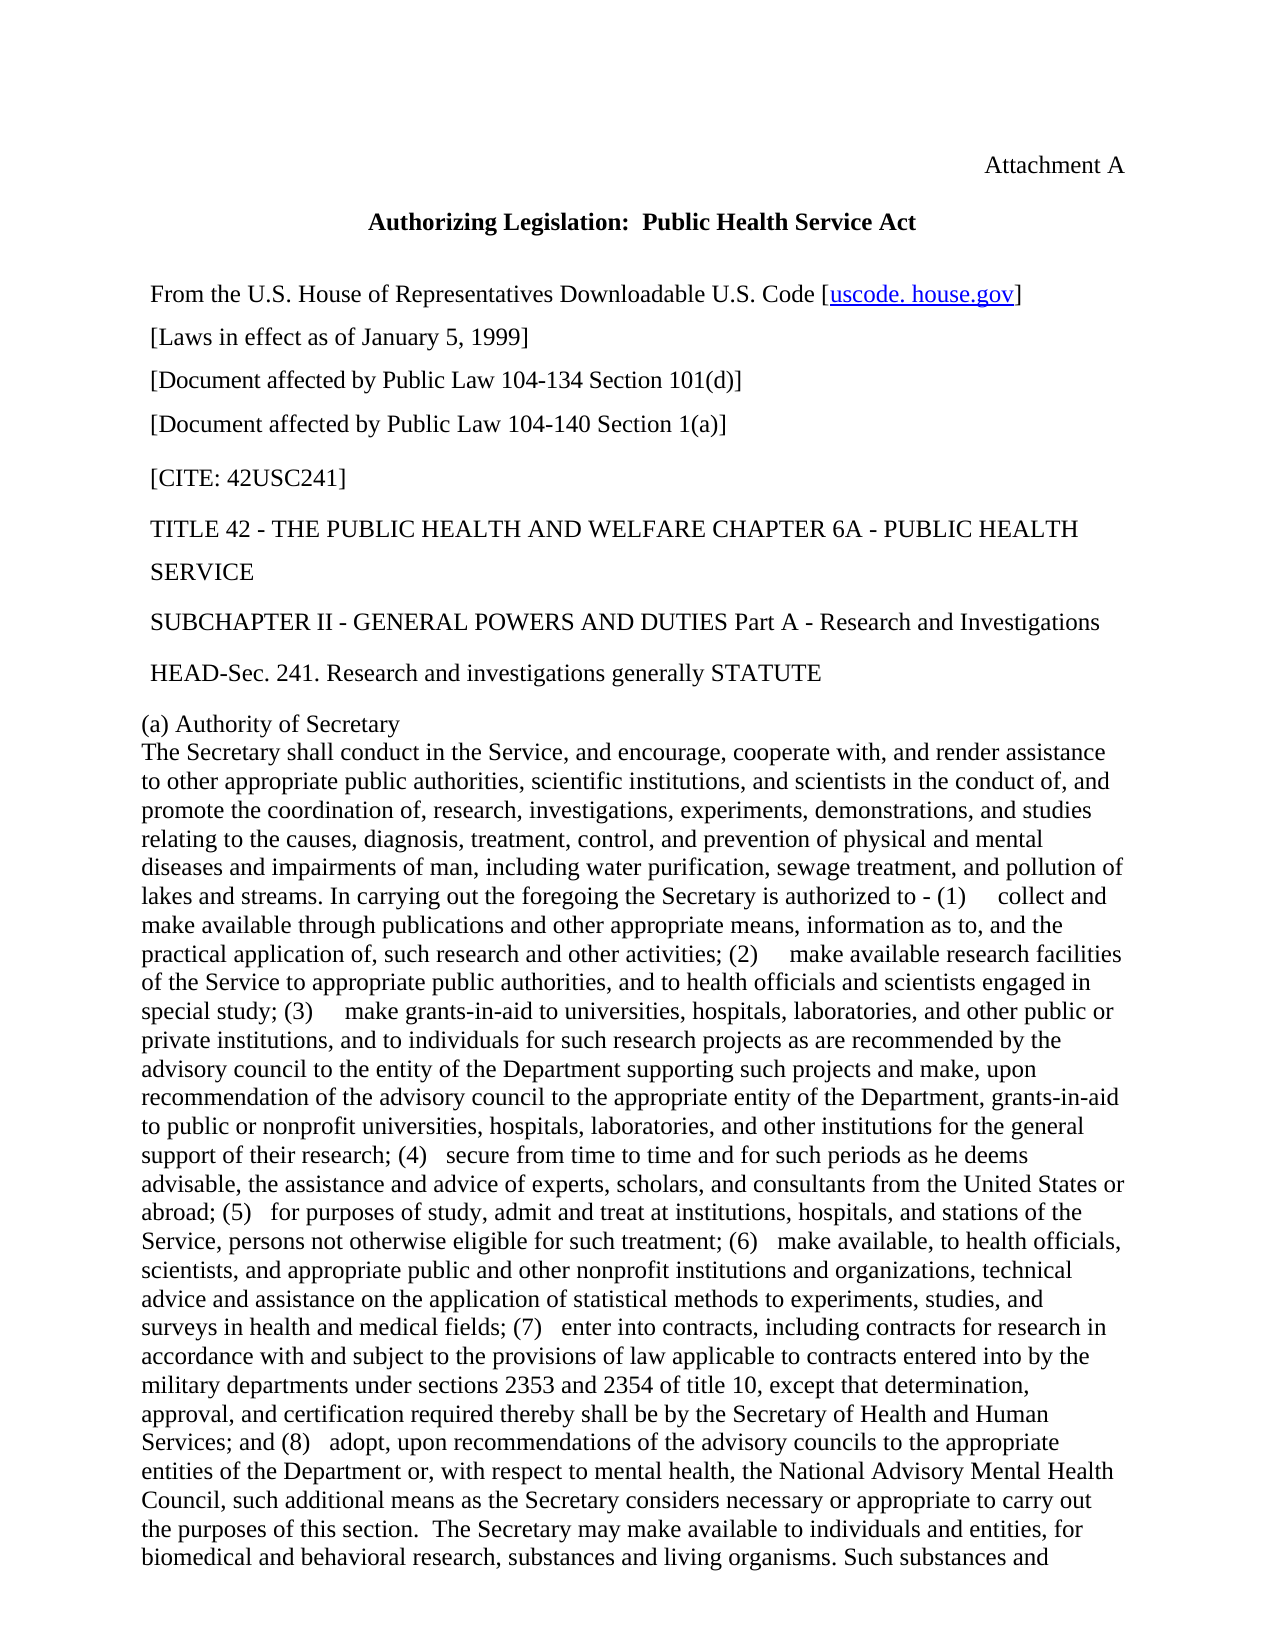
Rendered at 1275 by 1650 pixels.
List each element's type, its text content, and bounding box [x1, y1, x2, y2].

text [Laws in effect as of ] [150, 322, 1125, 351]
text [CITE: 42USC241] [150, 463, 1125, 492]
text [Document affected by Public Law 104-140 Section 1(a)] [150, 409, 1042, 437]
text TITLE 42 - THE PUBLIC HEALTH AND WELFARE CHAPTER 6A - PUBLIC HEALTH SERVICE [150, 514, 1125, 586]
text [Document affected by Public Law 104-134 Section 101(d)] [150, 366, 1042, 394]
text SUBCHAPTER II - GENERAL POWERS AND DUTIES Part A - Research and Investigations [150, 607, 1125, 636]
text From the U.S. House of Representatives Downloadable U.S. Code [uscode. house.gov] [150, 279, 1117, 308]
text HEAD-Sec. 241. Research and investigations generally STATUTE [150, 658, 1125, 687]
text (a) Authority of Secretary [141, 709, 1125, 737]
text Authorizing Legislation: Public Health Service Act [159, 207, 1125, 236]
